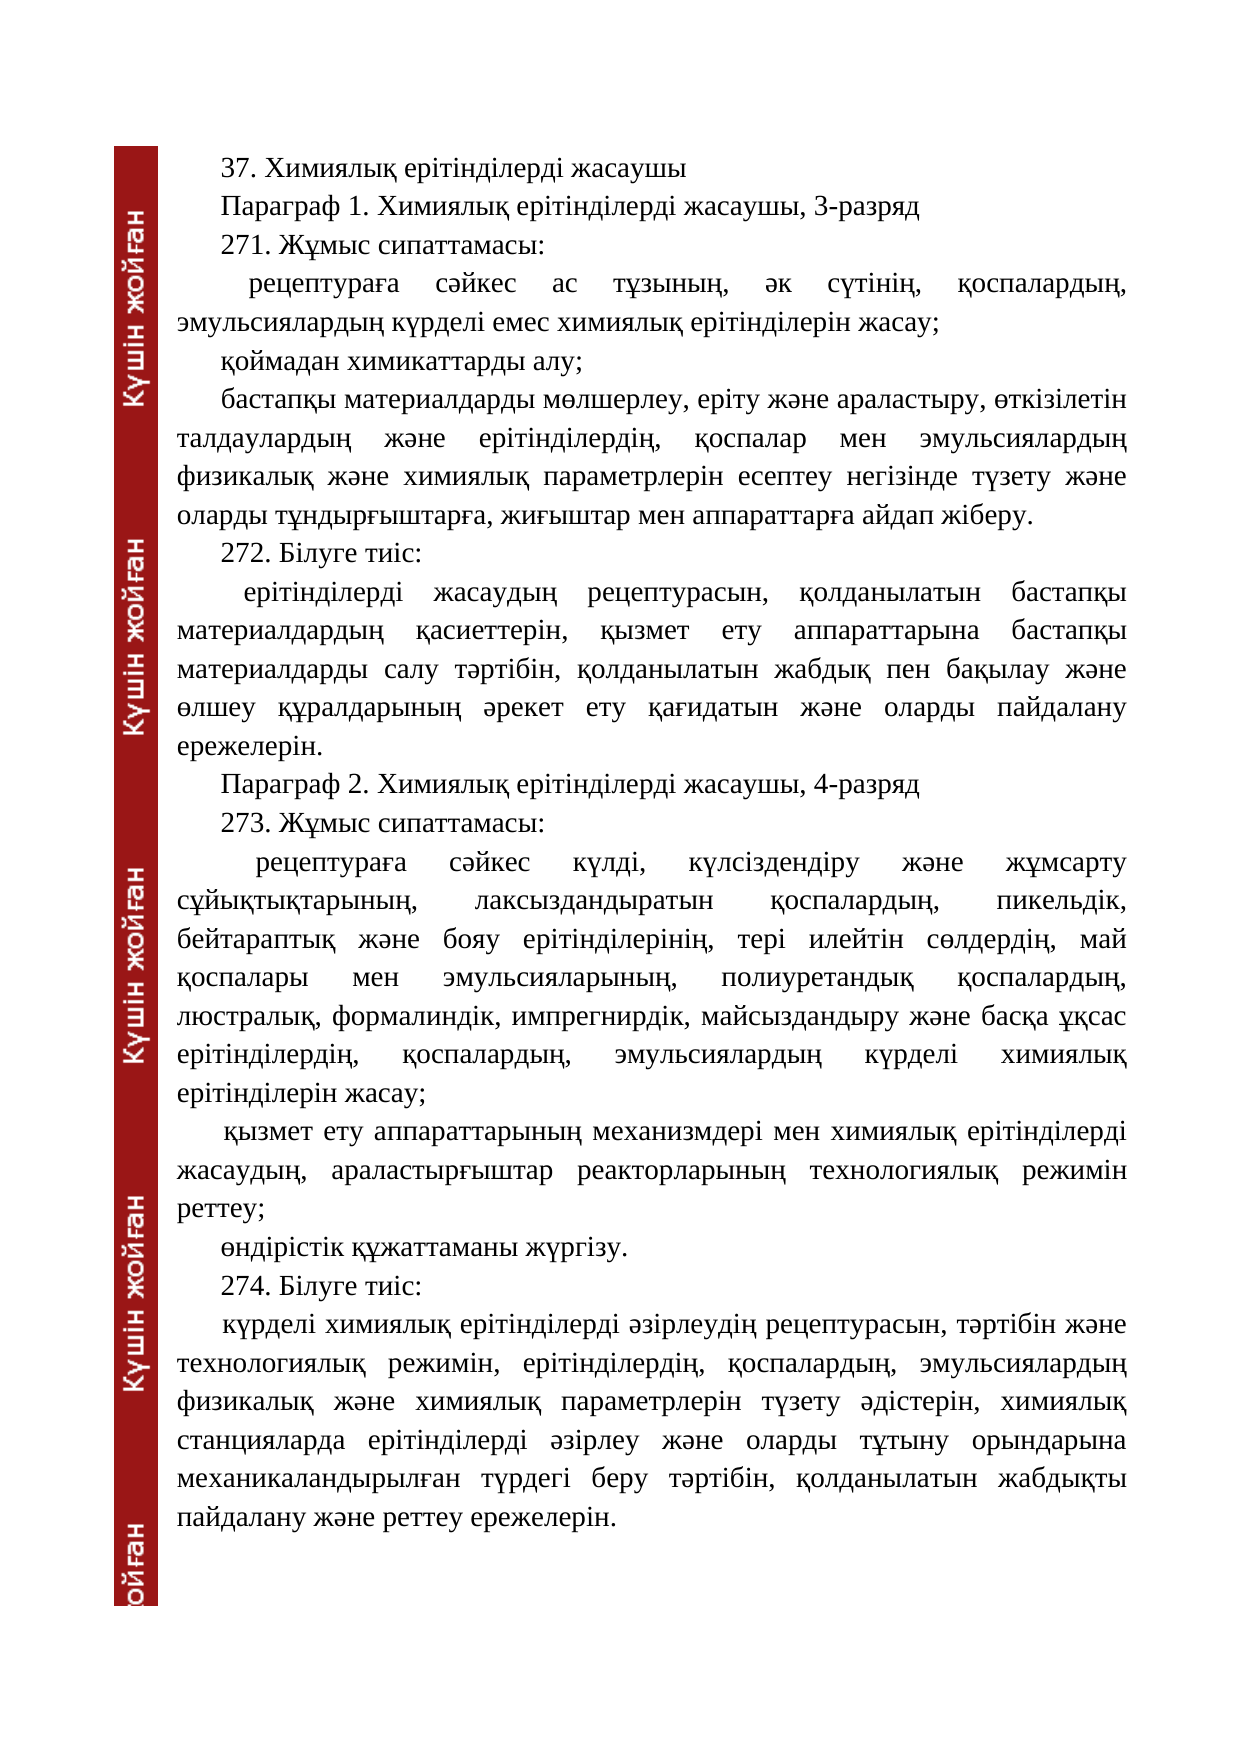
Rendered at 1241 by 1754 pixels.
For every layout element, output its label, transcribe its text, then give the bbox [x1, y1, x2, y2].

picture [114, 338, 158, 343]
picture [114, 1532, 158, 1606]
picture [114, 1108, 158, 1113]
text рецептураға сәйкес күлді, күлсіздендіру және жұмсарту сұйықтықтарының, лаксыздандыратын қоспалардың, пикельдік, бейтараптық және бояу ерітінділерінің, тері илейтін сөлдердің, май қоспалары мен эмульсияларының, полиуретандық қоспалардың, люстралық, формалиндік, импрегнирдік, майсыздандыру және басқа ұқсас ерітінділердің, қоспалардың, эмульсиялардың күрделі химиялық ерітінділерін жасау; [112, 844, 1128, 1108]
picture [114, 376, 158, 381]
text рецептураға сәйкес ас тұзының, әк сүтінің, қоспалардың, эмульсиялардың күрделі емес химиялық ерітінділерін жасау; [112, 266, 1128, 338]
text бастапқы материалдарды мөлшерлеу, еріту және араластыру, өткізілетін талдаулардың және ерітінділердің, қоспалар мен эмульсиялардың физикалық және химиялық параметрлерін есептеу негізінде түзету және оларды тұндырғыштарға, жиғыштар мен аппараттарға айдап жіберу. [112, 381, 1128, 530]
picture [114, 762, 158, 767]
text Параграф 1. Химиялық ерітінділерді жасаушы, 3-разряд [112, 188, 1128, 222]
picture [114, 800, 158, 805]
text ерітінділерді жасаудың рецептурасын, қолданылатын бастапқы материалдардың қасиеттерін, қызмет ету аппараттарына бастапқы материалдарды салу тәртібін, қолданылатын жабдық пен бақылау және өлшеу құралдарының әрекет ету қағидатын және оларды пайдалану ережелерін. [112, 574, 1128, 762]
text 274. Білуге тиіс: [112, 1268, 1128, 1301]
text 37. Химиялық ерітінділерді жасаушы [112, 150, 1128, 183]
picture [114, 146, 158, 150]
picture [114, 1301, 158, 1306]
text күрделі химиялық ерітінділерді әзірлеудің рецептурасын, тәртібін және технологиялық режимін, ерітінділердің, қоспалардың, эмульсиялардың физикалық және химиялық параметрлерін түзету әдістерін, химиялық станцияларда ерітінділерді әзірлеу және оларды тұтыну орындарына механикаландырылған түрдегі беру тәртібін, қолданылатын жабдықты пайдалану және реттеу ережелерін. [112, 1306, 1128, 1532]
picture [114, 183, 158, 188]
picture [114, 261, 158, 266]
text қоймадан химикаттарды алу; [112, 343, 1128, 376]
picture [114, 569, 158, 574]
picture [114, 222, 158, 227]
text 272. Білуге тиіс: [112, 535, 1128, 569]
picture [114, 530, 158, 535]
picture [114, 839, 158, 844]
text Параграф 2. Химиялық ерітінділерді жасаушы, 4-разряд [112, 767, 1128, 800]
text 271. Жұмыс сипаттамасы: [112, 227, 1128, 261]
text қызмет ету аппараттарының механизмдері мен химиялық ерітінділерді жасаудың, араластырғыштар реакторларының технологиялық режимін реттеу; [112, 1113, 1128, 1224]
text өндірістік құжаттаманы жүргізу. [112, 1229, 1128, 1263]
picture [114, 1263, 158, 1268]
text 273. Жұмыс сипаттамасы: [112, 805, 1128, 839]
picture [114, 1224, 158, 1229]
